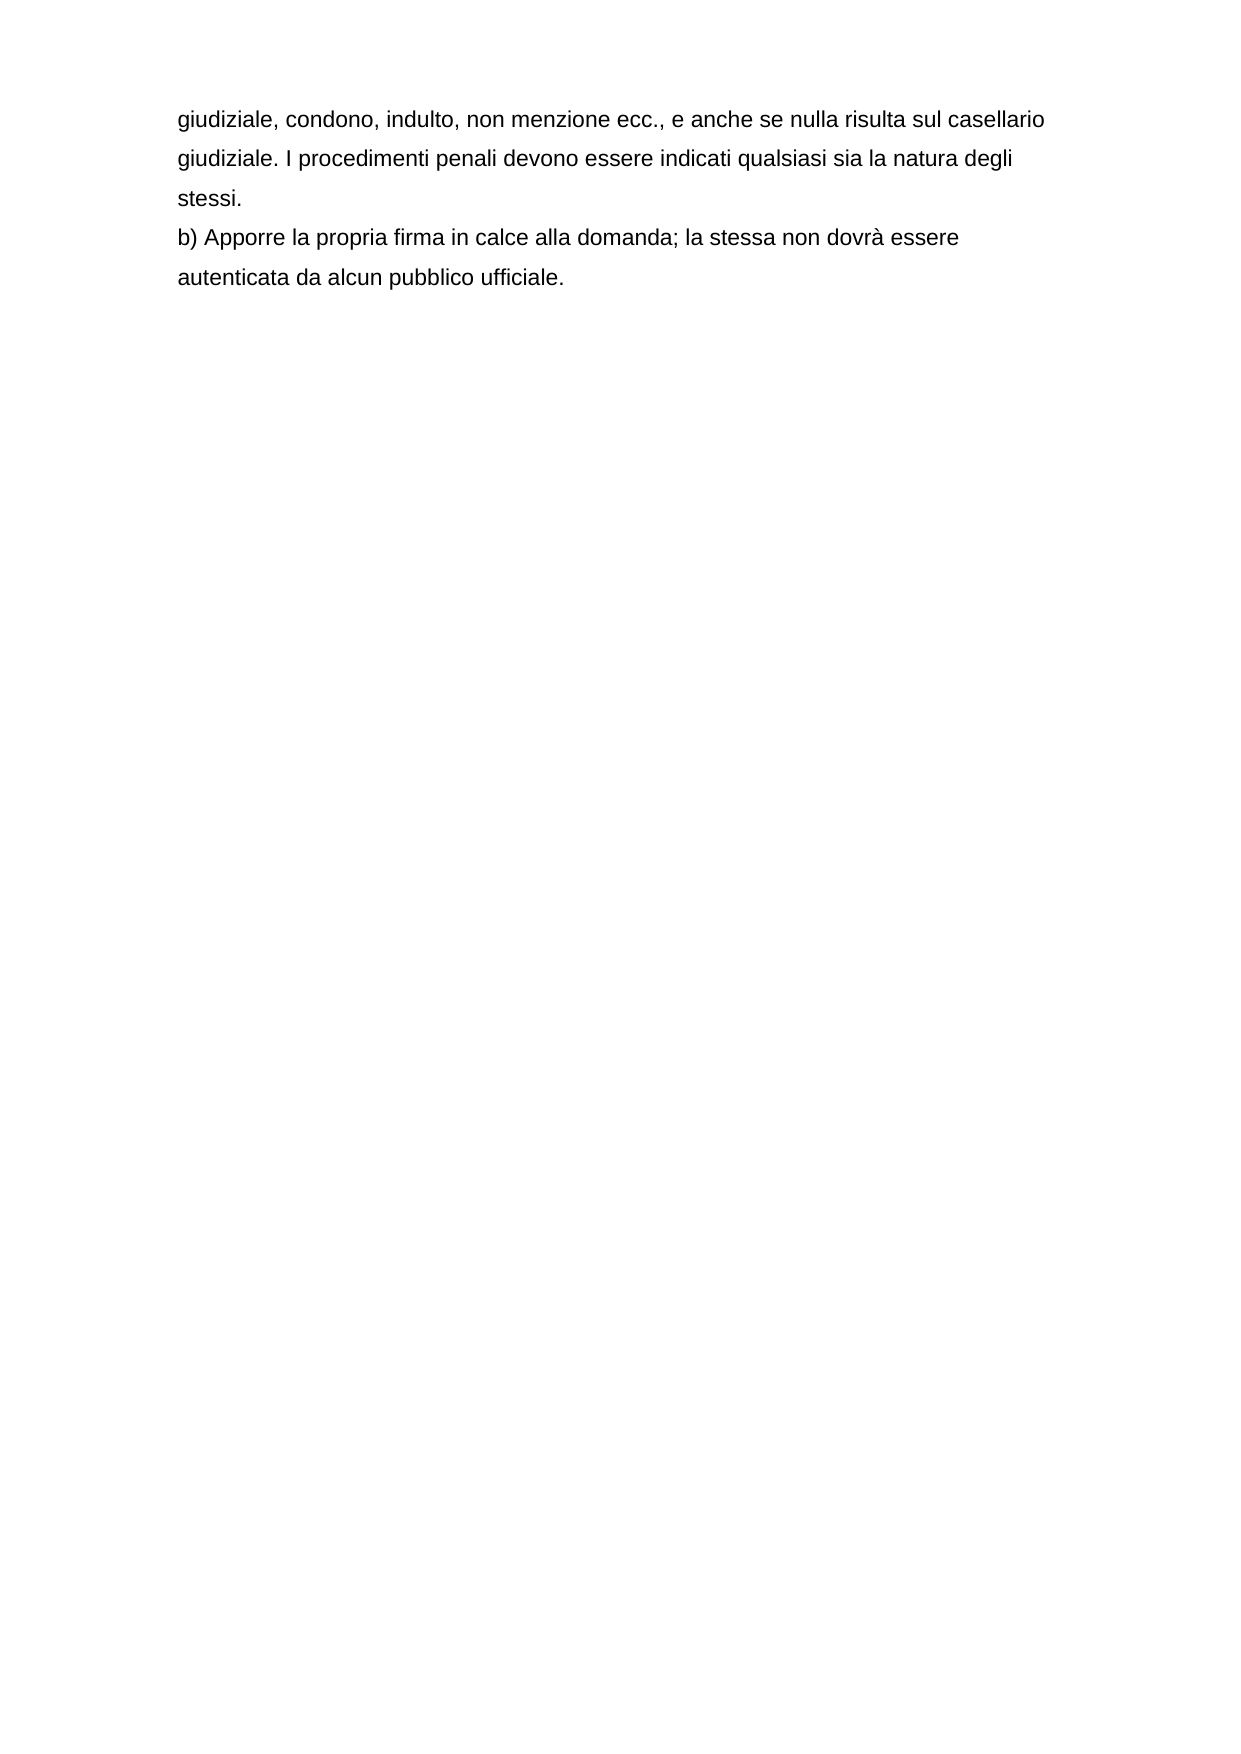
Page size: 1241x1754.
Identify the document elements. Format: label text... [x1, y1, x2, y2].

text b) Apporre la propria firma in calce alla domanda; la stessa non dovrà essere autenticata da alcun pubblico ufficiale. [177, 224, 1063, 290]
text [177, 106, 1063, 211]
